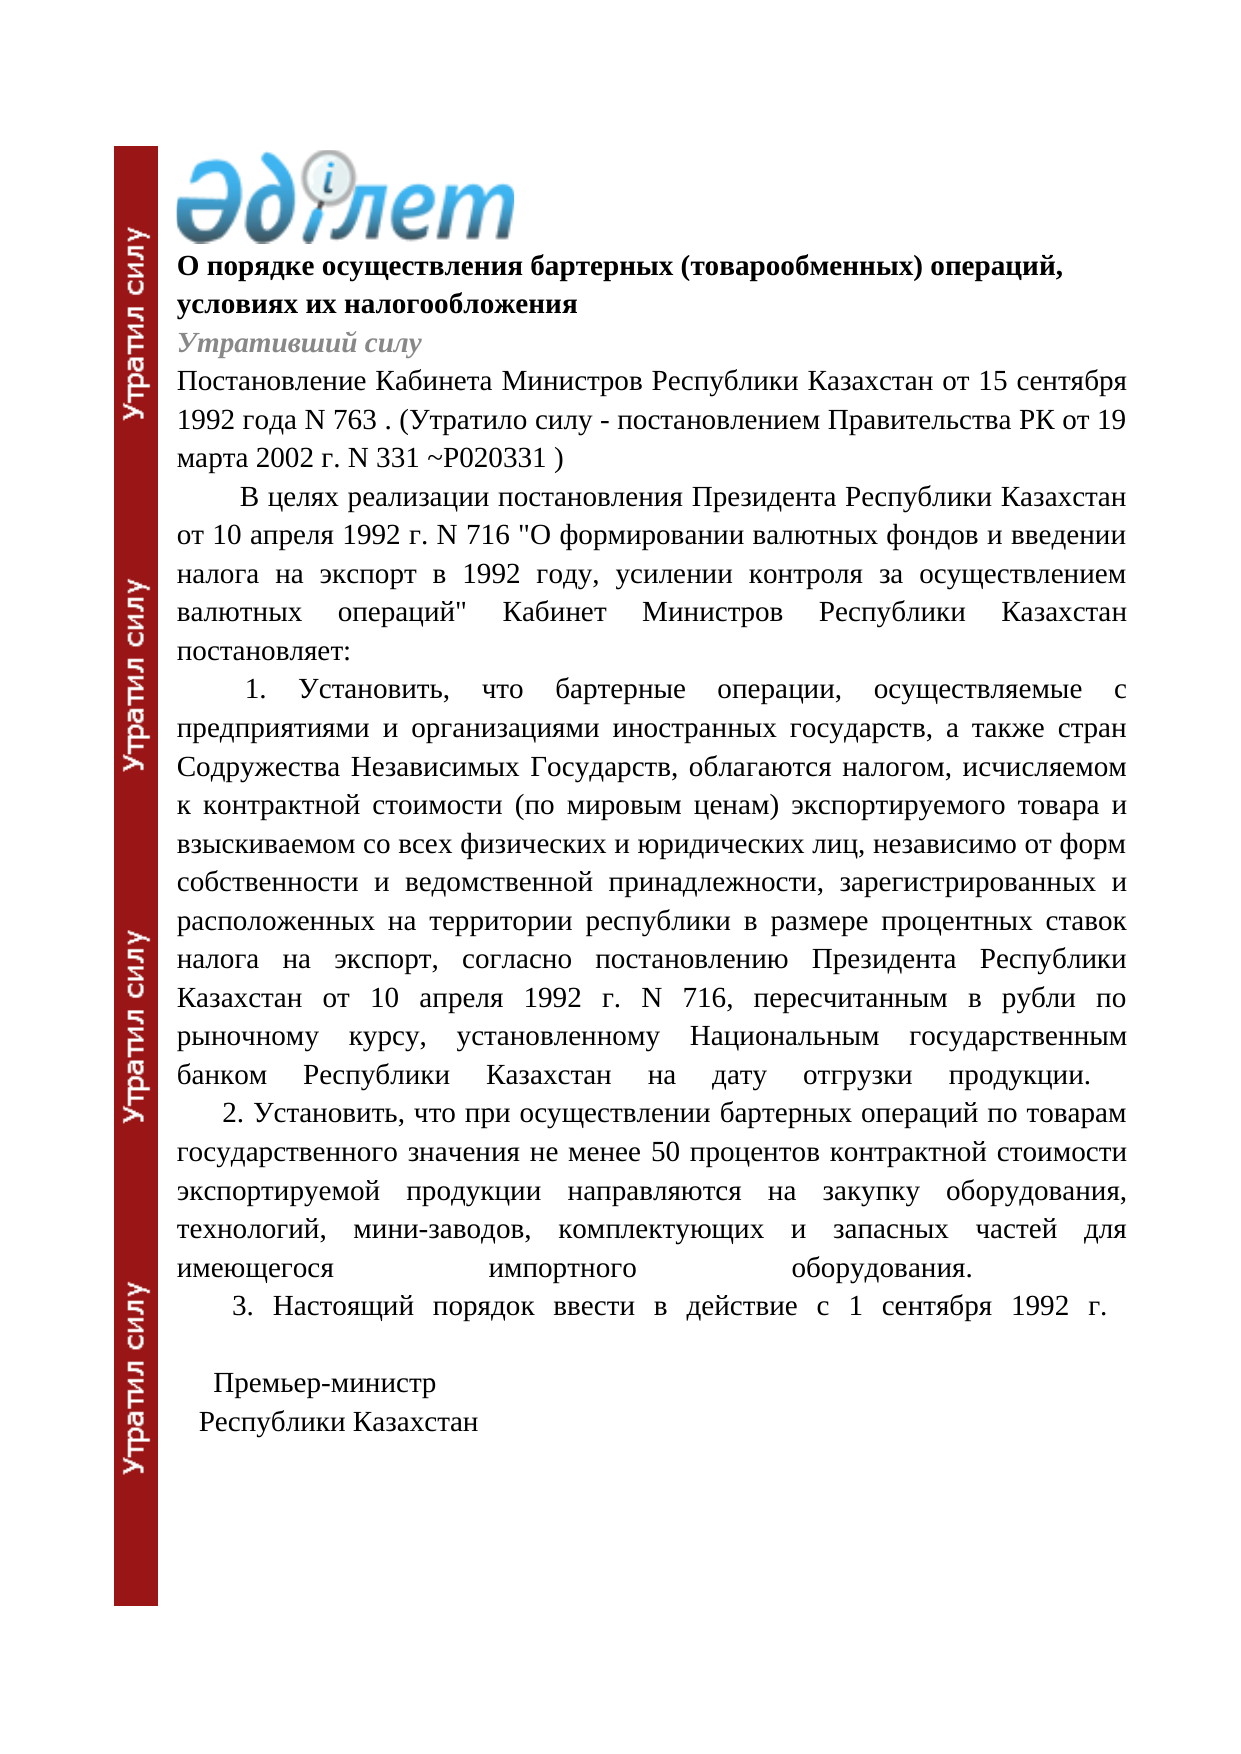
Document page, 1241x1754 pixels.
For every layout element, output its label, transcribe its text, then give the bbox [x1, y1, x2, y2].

text Утративший силу [112, 325, 1128, 358]
picture [114, 146, 158, 248]
picture [114, 1360, 158, 1365]
picture [114, 1437, 158, 1606]
text О поpядке осуществления баpтеpных (товаpообменных) опеpаций, условиях их налогообложения [112, 248, 1128, 320]
picture [114, 1399, 158, 1404]
text В целях реализации постановления Президента Республики Казахстан от 10 апреля 1992 г. N 716 "О формировании валютных фондов и введении налога на экспорт в 1992 году, усилении контроля за осуществлением валютных операций" Кабинет Министров Республики Казахстан постановляет: 1. Установить, что бартерные операции, осуществляемые с предприятиями и организациями иностранных государств, а также стран Содружества Независимых Государств, облагаются налогом, исчисляемом к контрактной стоимости (по мировым ценам) экспортируемого товара и взыскиваемом со всех физических и юридических лиц, независимо от форм собственности и ведомственной принадлежности, зарегистрированных и расположенных на территории республики в размере процентных ставок налога на экспорт, согласно постановлению Президента Республики Казахстан от 10 апреля 1992 г. N 716, пересчитанным в рубли по рыночному курсу, установленному Национальным государственным банком Республики Казахстан на дату отгрузки продукции. 2. Установить, что при осуществлении бартерных операций по товарам государственного значения не менее 50 процентов контрактной стоимости экспортируемой продукции направляются на закупку оборудования, технологий, мини-заводов, комплектующих и запасных частей для имеющегося импортного оборудования. 3. Настоящий порядок ввести в действие с 1 сентября 1992 г. [112, 479, 1128, 1360]
text Постановление Кабинета Министpов Республики Казахстан от 15 сентябpя 1992 года N 763 . (Утратило силу - постановлением Правительства РК от 19 марта 2002 г. N 331 ~P020331 ) [112, 363, 1128, 474]
picture [176, 150, 515, 244]
picture [114, 474, 158, 479]
text Республики Казахстан [112, 1404, 1128, 1437]
picture [114, 358, 158, 363]
text Премьер-министр [112, 1365, 1128, 1399]
picture [114, 320, 158, 325]
